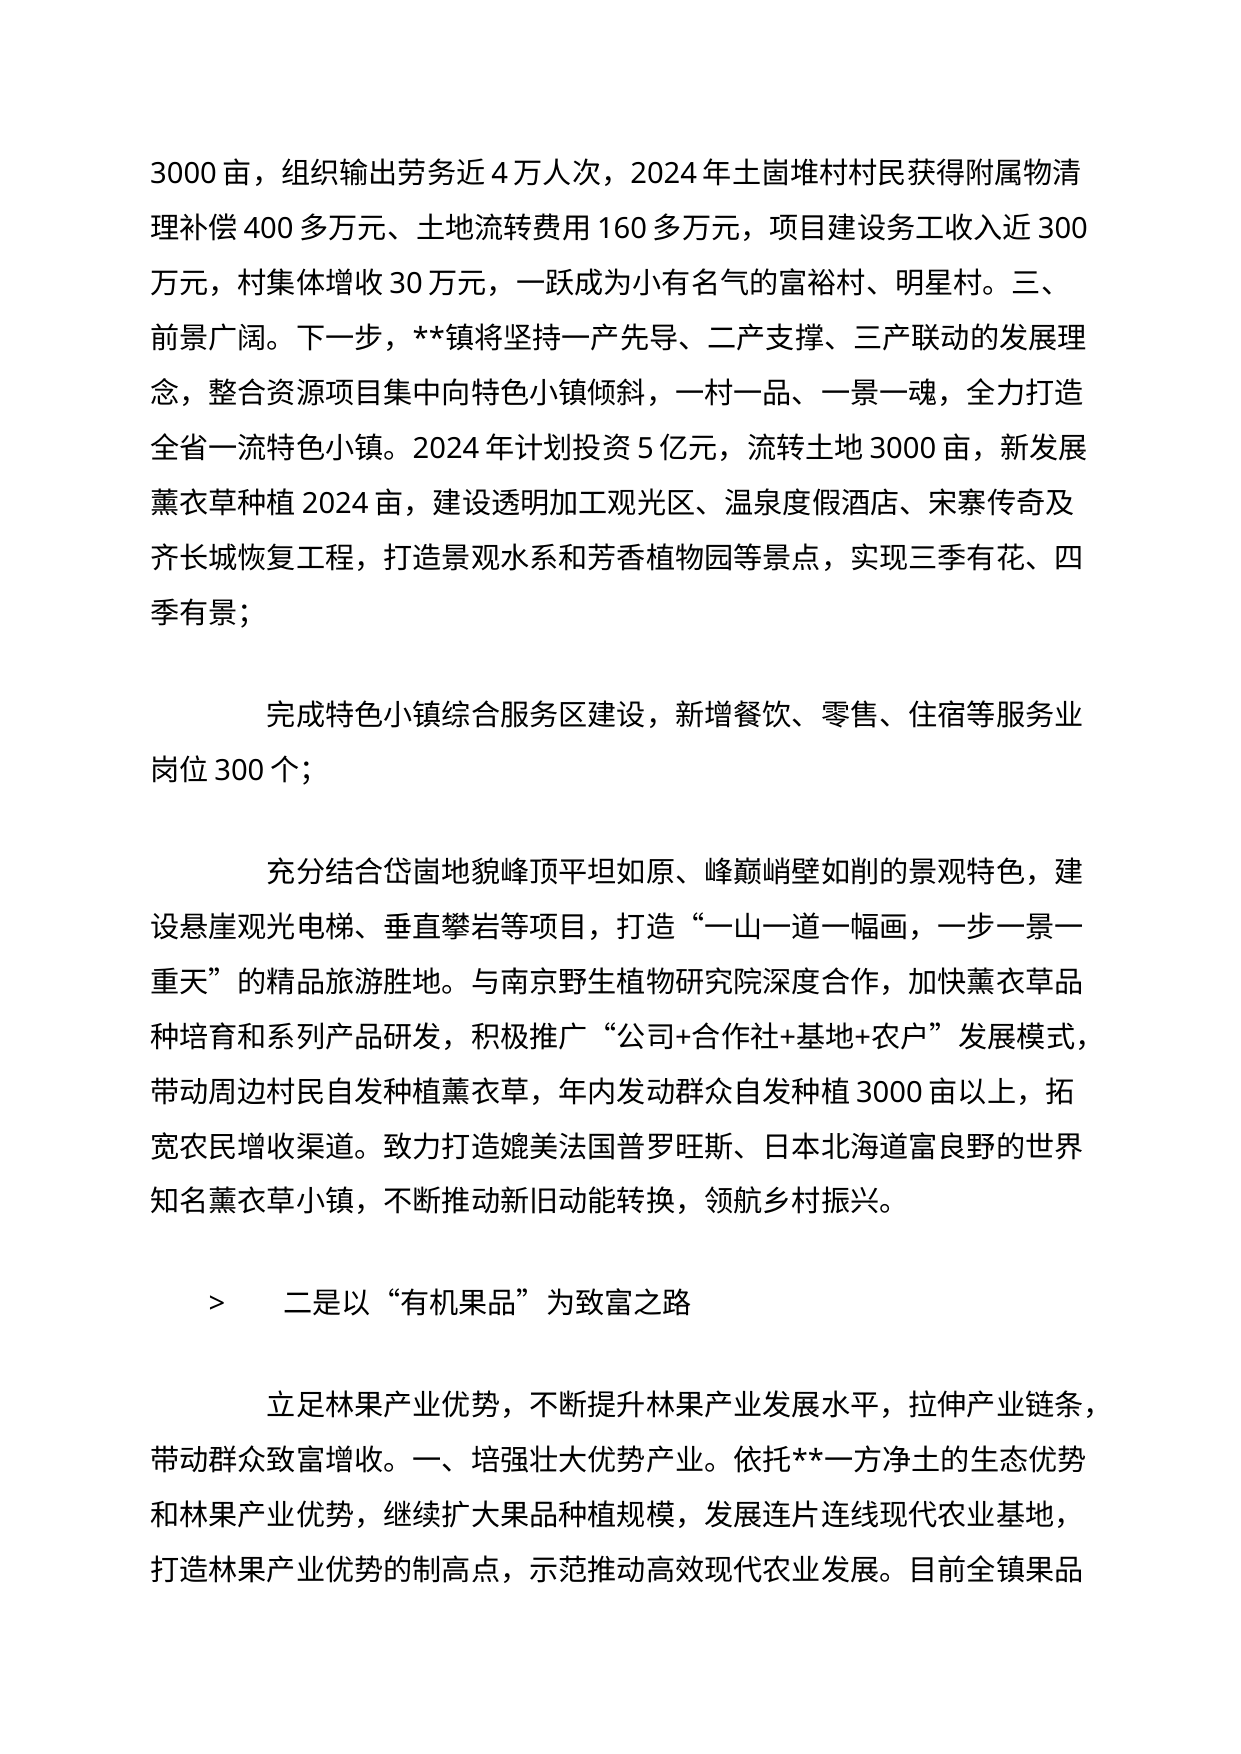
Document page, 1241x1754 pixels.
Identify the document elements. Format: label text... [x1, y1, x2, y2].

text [150, 1382, 1090, 1589]
text 充分结合岱崮地貌峰顶平坦如原、峰巅峭壁如削的景观特色，建设悬崖观光电梯、垂直攀岩等项目，打造“一山一道一幅画，一步一景一重天”的精品旅游胜地。与南京野生植物研究院深度合作，加快薰衣草品种培育和系列产品研发，积极推广“公司+合作社+基地+农户”发展模式，带动周边村民自发种植薰衣草，年内发动群众自发种植3000亩以上，拓宽农民增收渠道。致力打造媲美法国普罗旺斯、日本北海道富良野的世界知名薰衣草小镇，不断推动新旧动能转换，领航乡村振兴。 [150, 848, 1090, 1220]
text > 二是以“有机果品”为致富之路 [150, 1280, 1090, 1322]
text 完成特色小镇综合服务区建设，新增餐饮、零售、住宿等服务业岗位300个； [150, 692, 1090, 789]
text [150, 150, 1090, 632]
